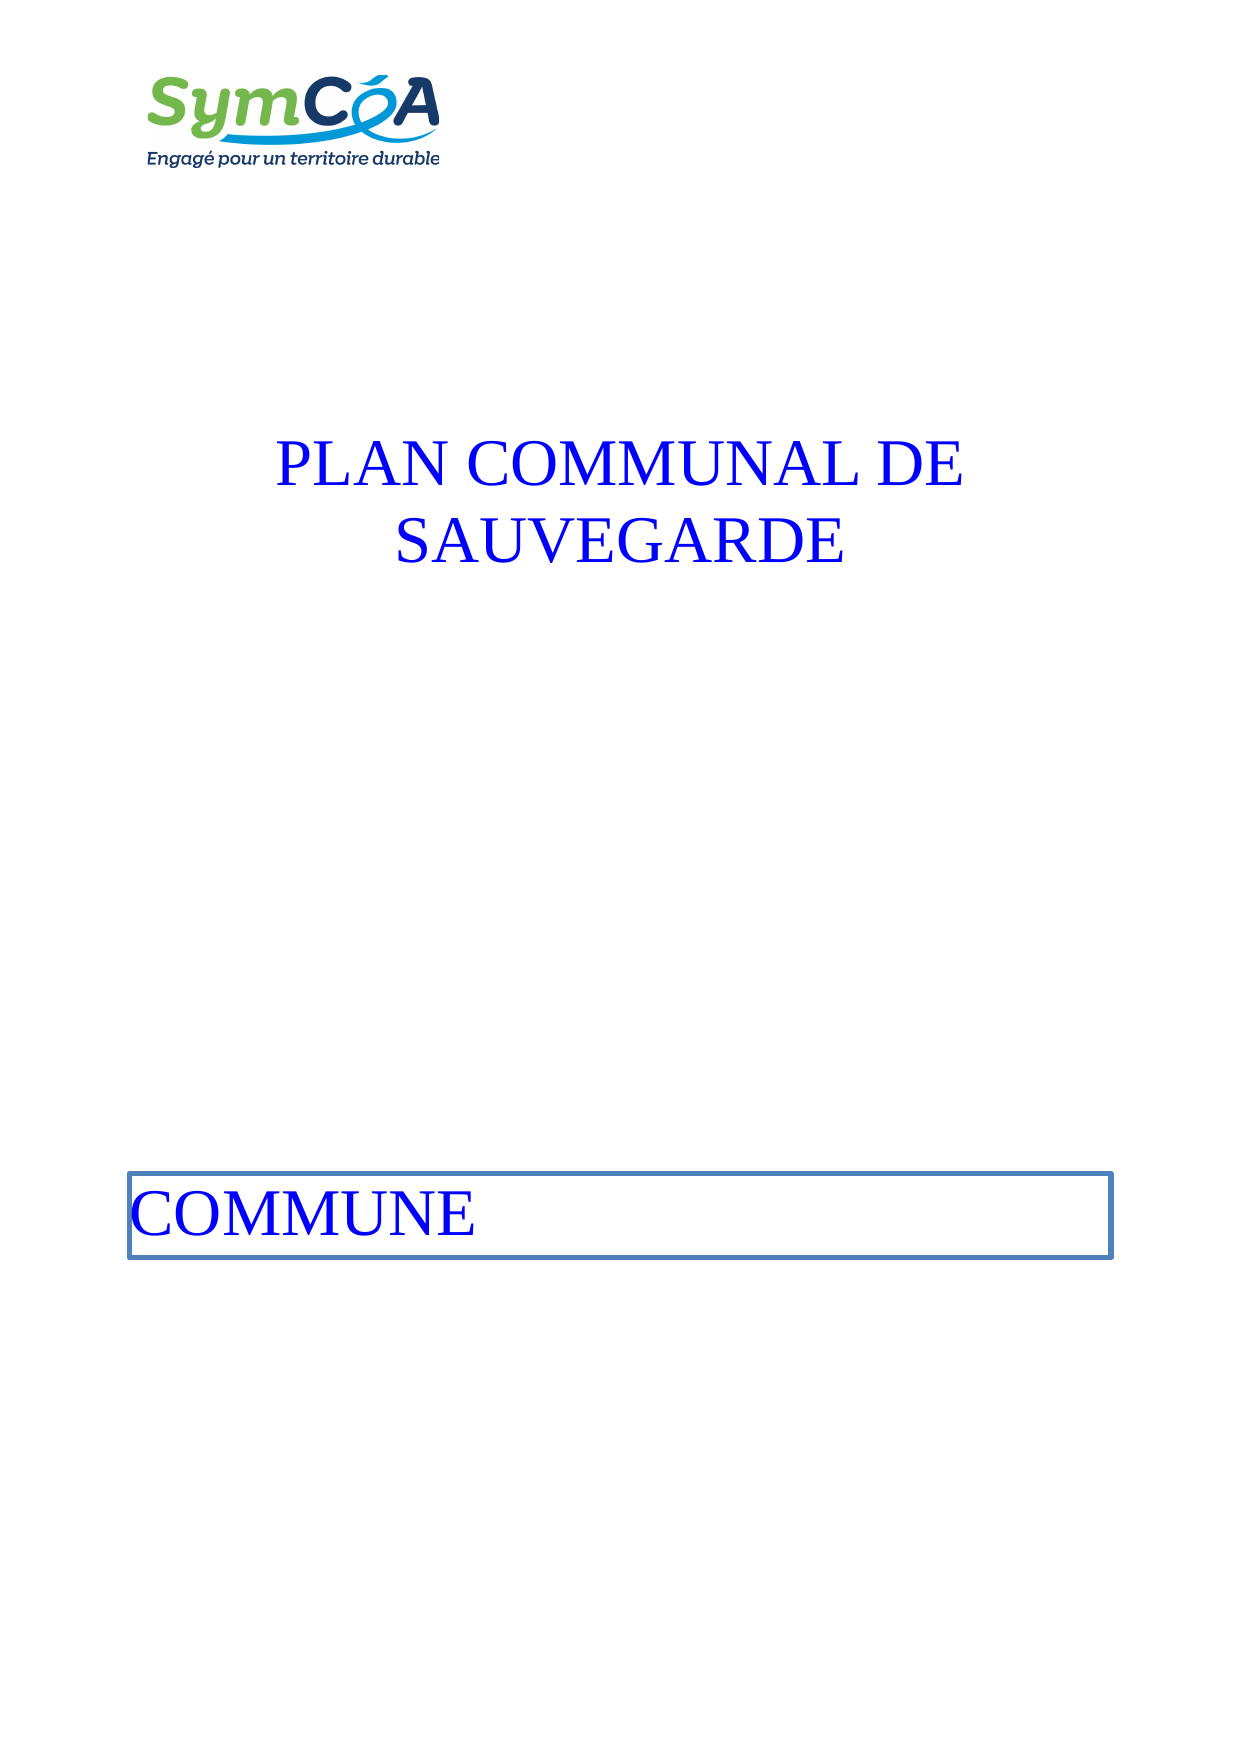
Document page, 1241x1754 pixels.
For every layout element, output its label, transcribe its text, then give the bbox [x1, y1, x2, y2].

picture [147, 75, 440, 168]
text PLAN COMMUNAL DE SAUVEGARDE [148, 423, 1093, 577]
